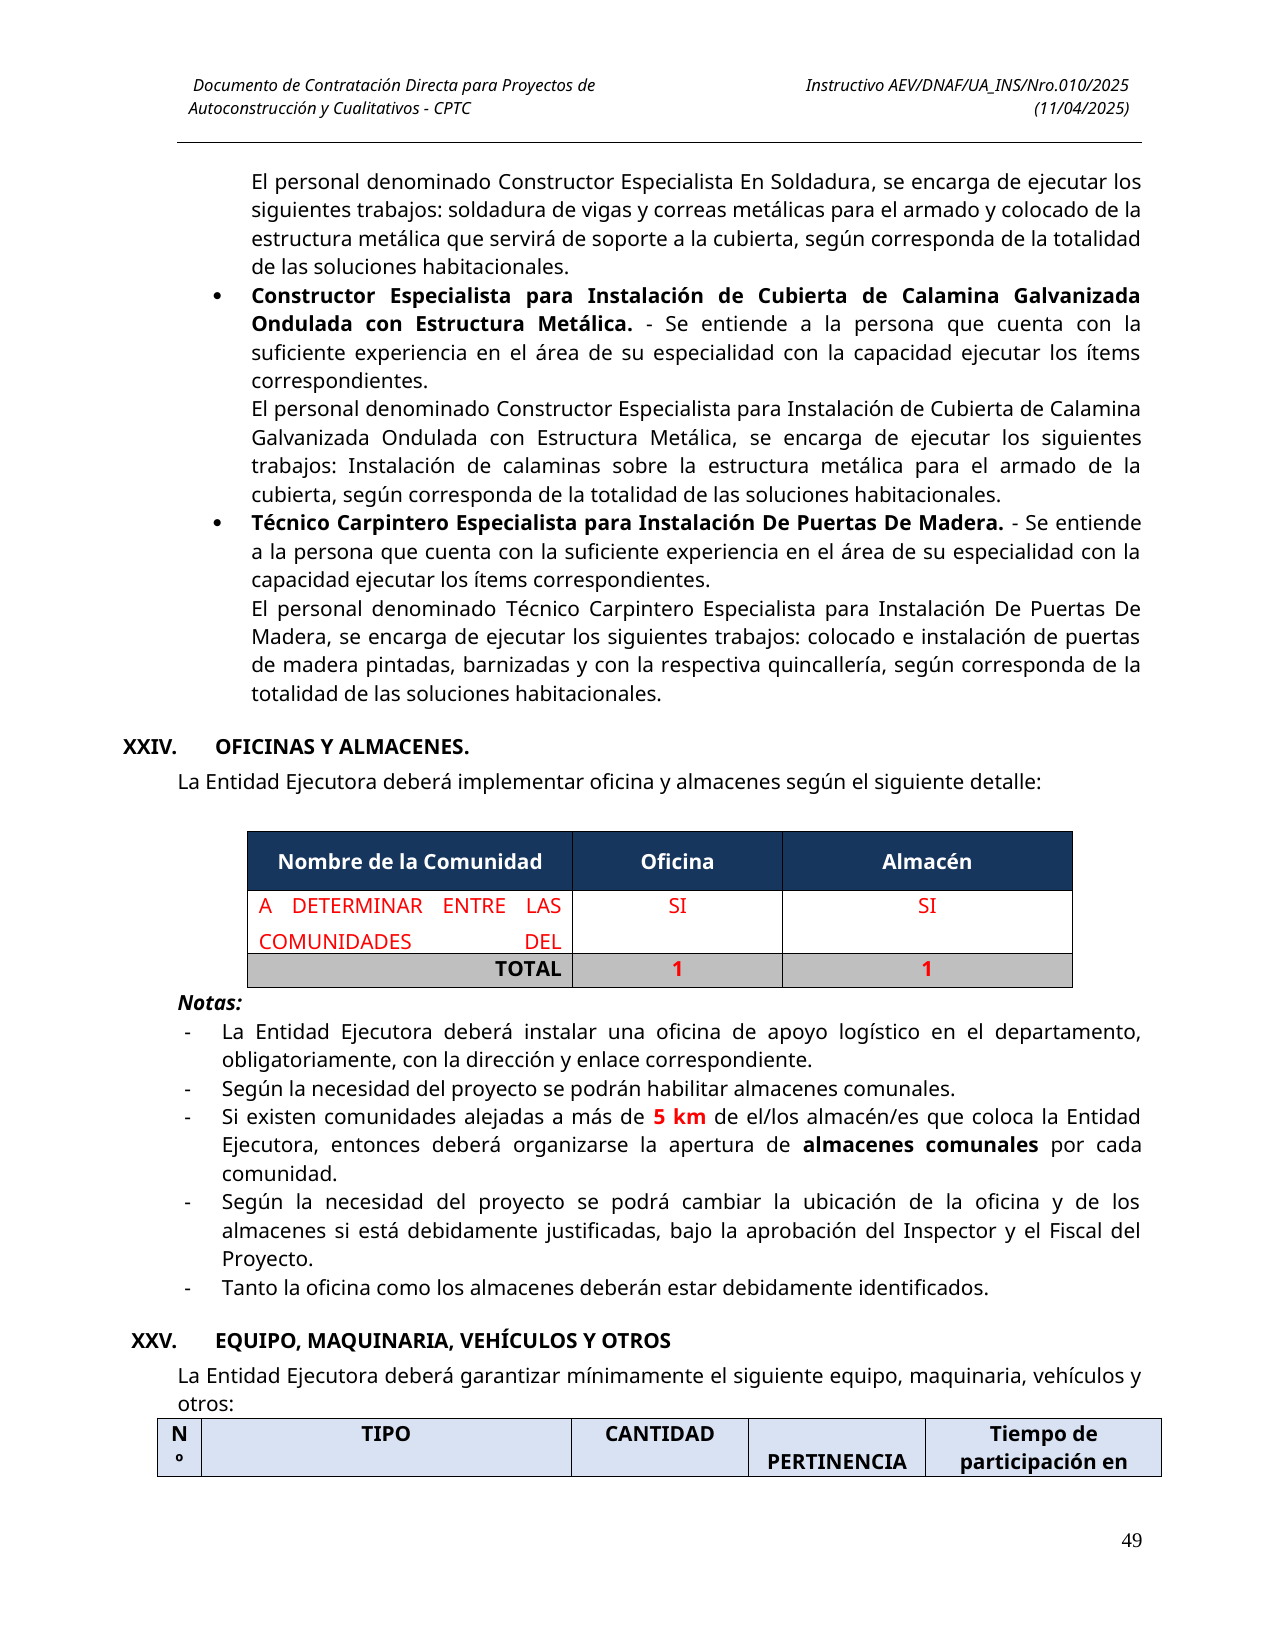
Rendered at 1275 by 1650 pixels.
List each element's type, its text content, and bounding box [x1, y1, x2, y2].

list La Entidad Ejecutora deberá instalar una oficina de apoyo logístico en el departamento, obligatoriamente, con la dirección y enlace correspondiente. [184, 1017, 1142, 1074]
table_header TIPO [202, 1419, 571, 1476]
text La Entidad Ejecutora deberá garantizar mínimamente el siguiente equipo, maquinaria, vehículos y otros: [177, 1361, 1142, 1418]
table_header CANTIDAD [572, 1419, 748, 1476]
list El personal denominado Técnico Carpintero Especialista para Instalación De Puertas De Madera, se encarga de ejecutar los siguientes trabajos: colocado e instalación de puertas de madera pintadas, barnizadas y con la respectiva quincallería, según corresponda de la totalidad de las soluciones habitacionales. [251, 594, 1142, 707]
list Si existen comunidades alejadas a más de 5 km de el/los almacén/es que coloca la Entidad Ejecutora, entonces deberá organizarse la apertura de almacenes comunales por cada comunidad. [184, 1102, 1142, 1187]
list El personal denominado Constructor Especialista para Instalación de Cubierta de Calamina Galvanizada Ondulada con Estructura Metálica, se encarga de ejecutar los siguientes trabajos: Instalación de calaminas sobre la estructura metálica para el armado de la cubierta, según corresponda de la totalidad de las soluciones habitacionales. [251, 394, 1142, 508]
text Notas: [177, 988, 1142, 1017]
list Según la necesidad del proyecto se podrán habilitar almacenes comunales. [184, 1074, 1142, 1102]
list Técnico Carpintero Especialista para Instalación De Puertas De Madera. - Se entiende a la persona que cuenta con la suficiente experiencia en el área de su especialidad con la capacidad ejecutar los ítems correspondientes. [213, 508, 1142, 594]
table_cell 1 [573, 954, 782, 987]
text La Entidad Ejecutora deberá implementar oficina y almacenes según el siguiente detalle: [177, 767, 1142, 796]
list El personal denominado Constructor Especialista En Soldadura, se encarga de ejecutar los siguientes trabajos: soldadura de vigas y correas metálicas para el armado y colocado de la estructura metálica que servirá de soporte a la cubierta, según corresponda de la totalidad de las soluciones habitacionales. [251, 167, 1142, 281]
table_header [926, 1419, 1161, 1476]
list OFICINAS Y ALMACENES. [177, 732, 1142, 761]
table_header Nombre de la Comunidad [248, 832, 572, 890]
table_header Almacén [783, 832, 1072, 890]
list Tanto la oficina como los almacenes deberán estar debidamente identificados. [184, 1273, 1142, 1301]
table_cell SI [573, 891, 782, 953]
table_cell A DETERMINAR ENTRE LAS COMUNIDADES DEL PROYECTO [248, 891, 572, 953]
table_header Oficina [573, 832, 782, 890]
table_header PERTINENCIA [749, 1419, 925, 1476]
table_header Nº [158, 1419, 201, 1476]
table_cell SI [783, 891, 1072, 953]
list Constructor Especialista para Instalación de Cubierta de Calamina Galvanizada Ondulada con Estructura Metálica. - Se entiende a la persona que cuenta con la suficiente experiencia en el área de su especialidad con la capacidad ejecutar los ítems correspondientes. [213, 281, 1142, 394]
list Según la necesidad del proyecto se podrá cambiar la ubicación de la oficina y de los almacenes si está debidamente justificadas, bajo la aprobación del Inspector y el Fiscal del Proyecto. [184, 1187, 1142, 1273]
table_cell 1 [783, 954, 1072, 987]
table_cell TOTAL [248, 954, 572, 987]
list EQUIPO, MAQUINARIA, VEHÍCULOS Y OTROS [177, 1326, 1142, 1354]
